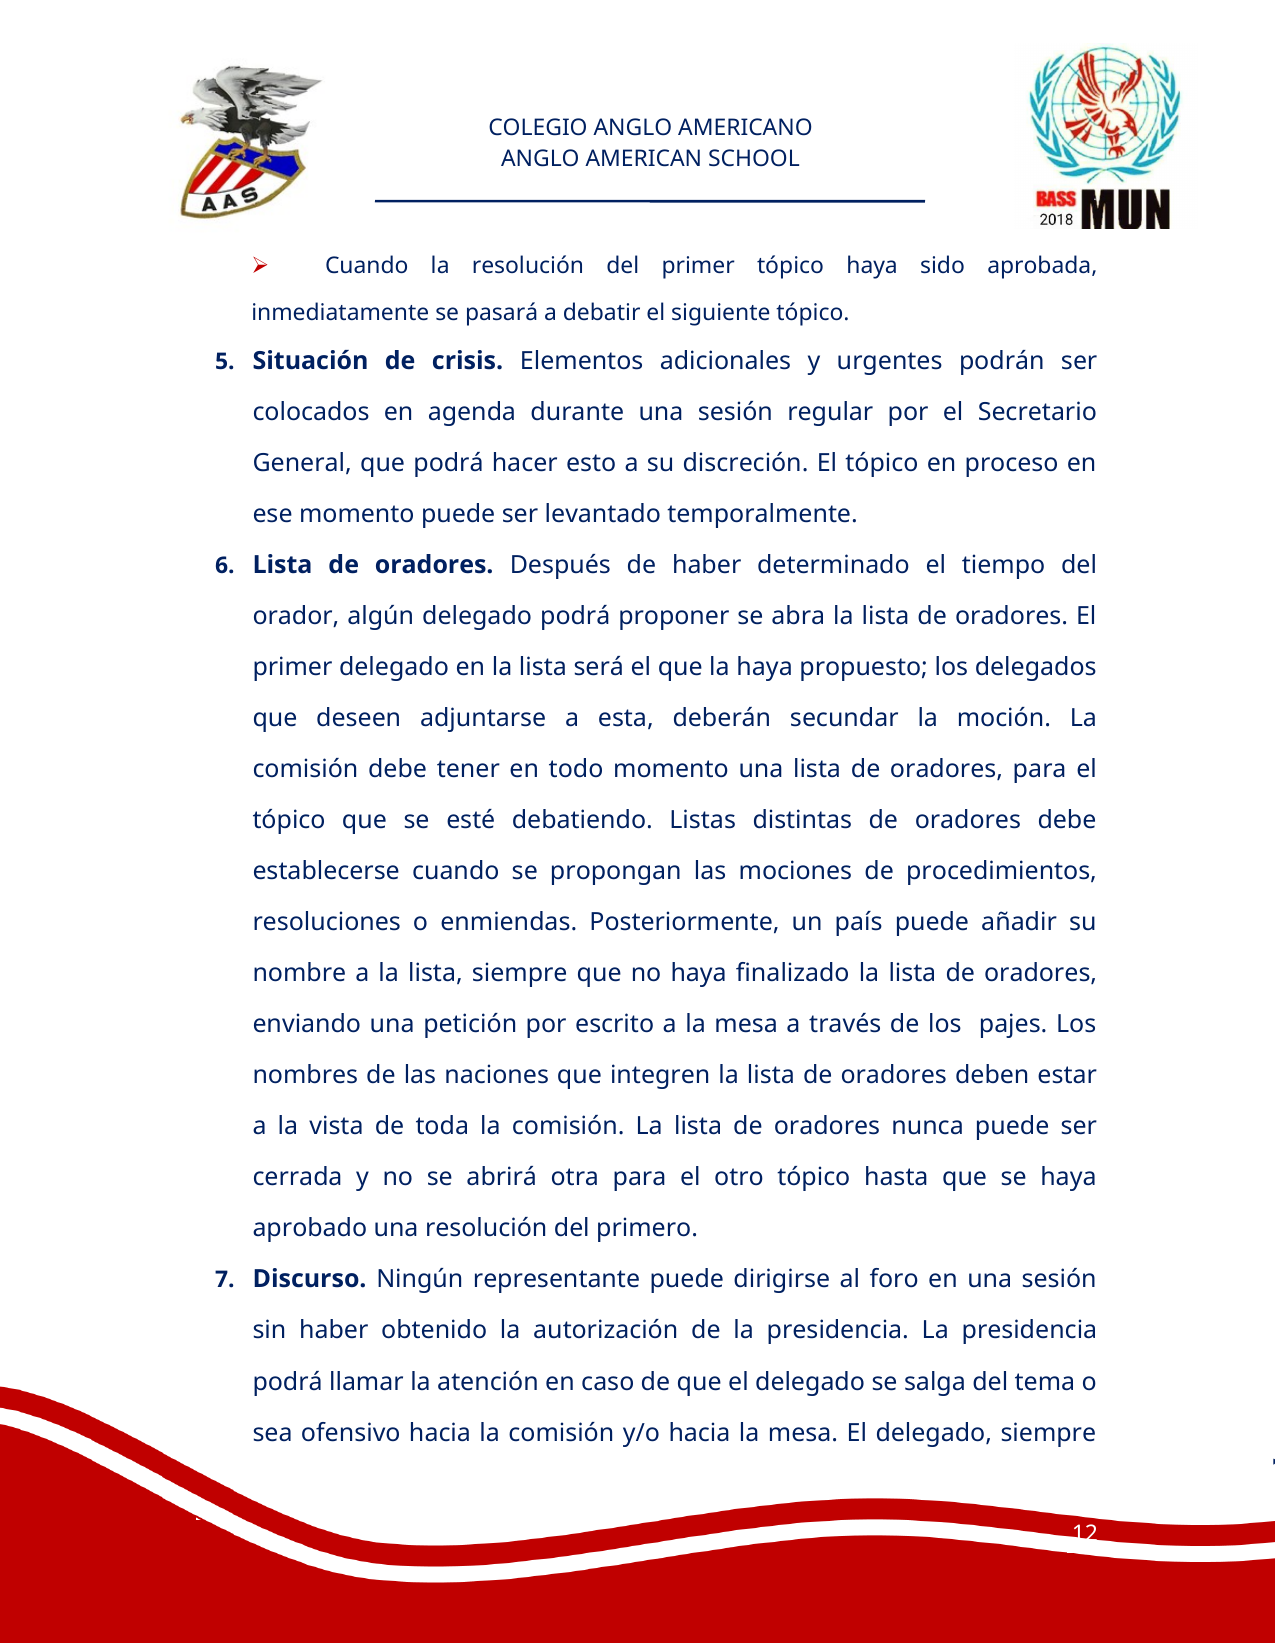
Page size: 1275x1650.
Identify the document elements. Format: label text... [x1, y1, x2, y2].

list Situación de crisis. Elementos adicionales y urgentes podrán ser colocados en agenda durante una sesión regular por el Secretario General, que podrá hacer esto a su discreción. El tópico en proceso en ese momento puede ser levantado temporalmente. [215, 342, 1098, 529]
picture [1013, 43, 1198, 229]
list Cuando la resolución del primer tópico haya sido aprobada, inmediatamente se pasará a debatir el siguiente tópico. [251, 249, 1098, 327]
list Lista de oradores. Después de haber determinado el tiempo del orador, algún delegado podrá proponer se abra la lista de oradores. El primer delegado en la lista será el que la haya propuesto; los delegados que deseen adjuntarse a esta, deberán secundar la moción. La comisión debe tener en todo momento una lista de oradores, para el tópico que se esté debatiendo. Listas distintas de oradores debe establecerse cuando se propongan las mociones de procedimientos, resoluciones o enmiendas. Posteriormente, un país puede añadir su nombre a la lista, siempre que no haya finalizado la lista de oradores, enviando una petición por escrito a la mesa a través de los pajes. Los nombres de las naciones que integren la lista de oradores deben estar a la vista de toda la comisión. La lista de oradores nunca puede ser cerrada y no se abrirá otra para el otro tópico hasta que se haya aprobado una resolución del primero. [215, 547, 1098, 1244]
picture [0, 1386, 1275, 1643]
picture [135, 41, 351, 239]
